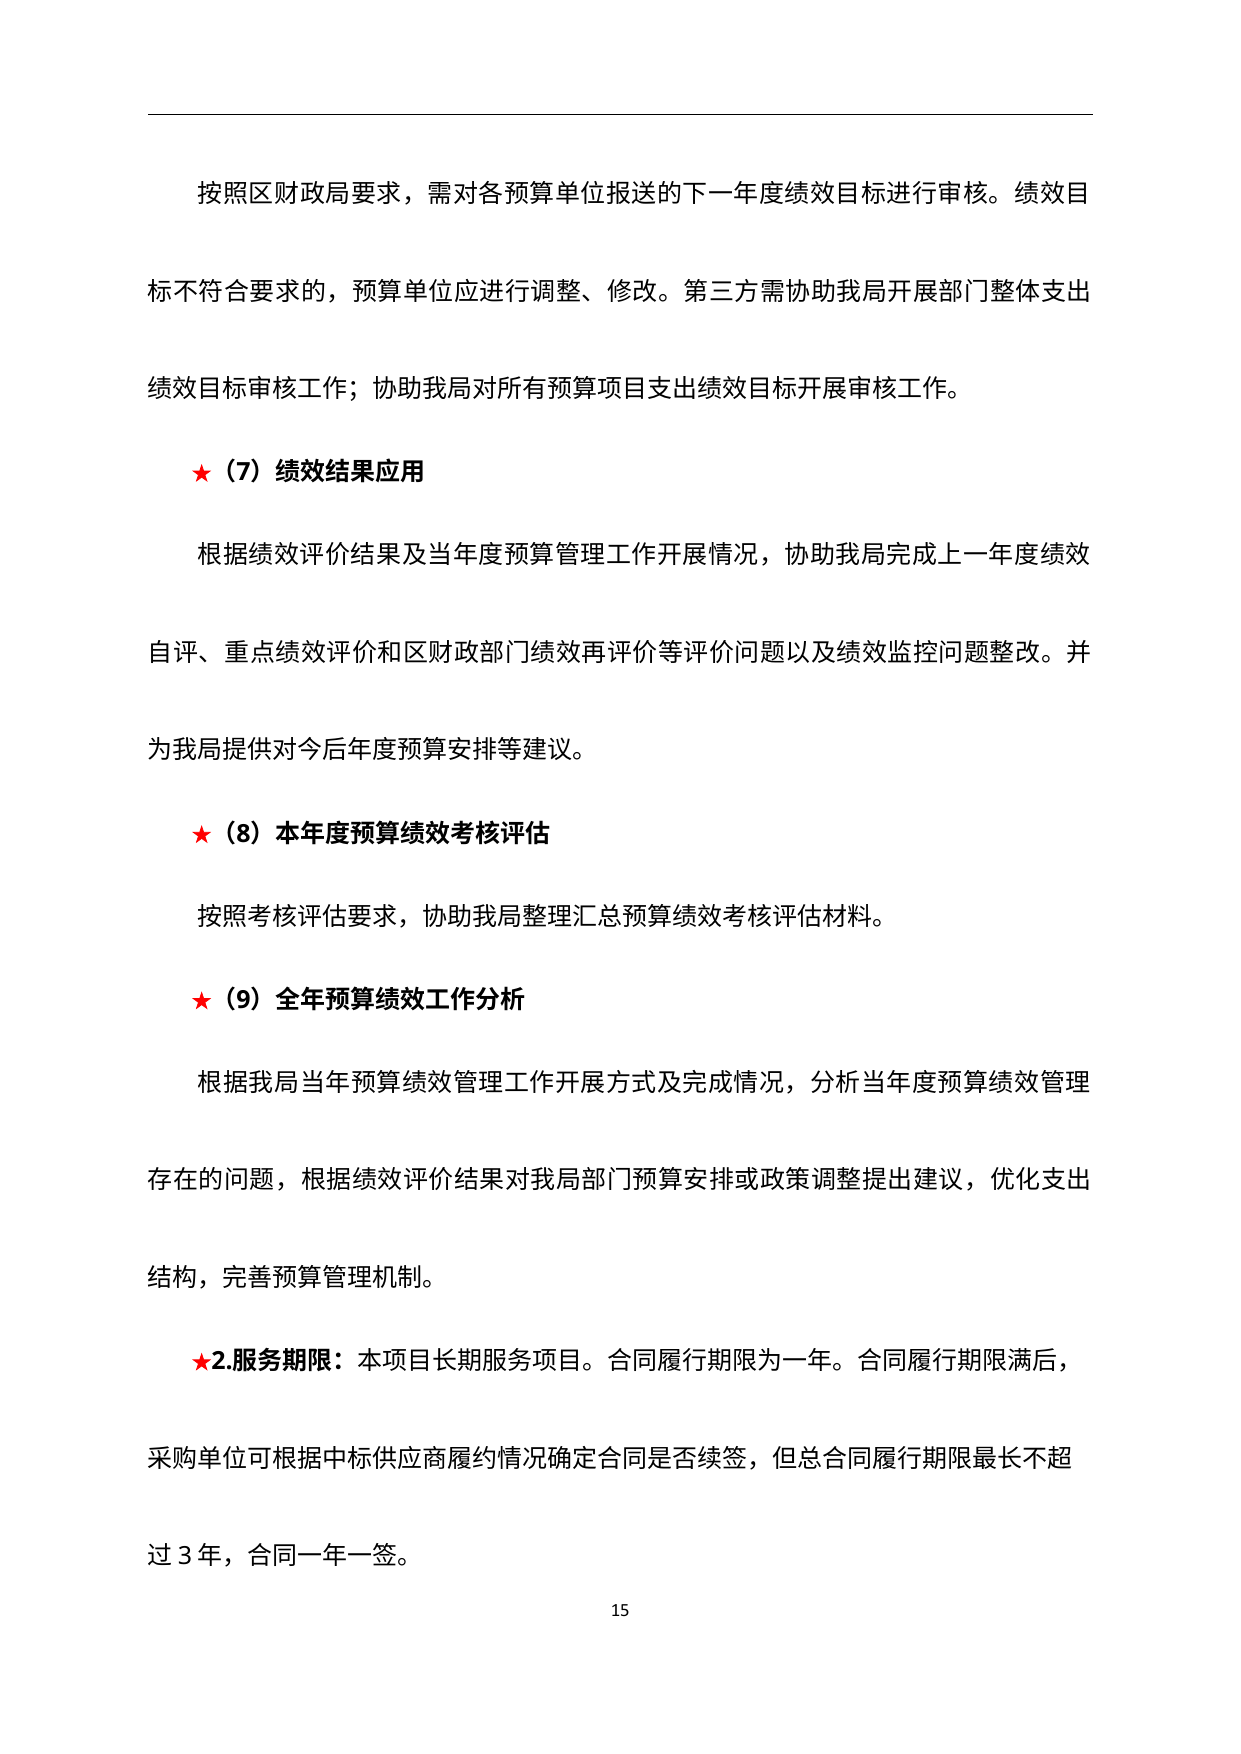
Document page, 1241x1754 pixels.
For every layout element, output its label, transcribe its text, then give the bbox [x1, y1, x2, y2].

list 根据我局当年预算绩效管理工作开展方式及完成情况，分析当年度预算绩效管理存在的问题，根据绩效评价结果对我局部门预算安排或政策调整提出建议，优化支出结构，完善预算管理机制。 [148, 1048, 1093, 1308]
list 按照考核评估要求，协助我局整理汇总预算绩效考核评估材料。 [148, 882, 1093, 947]
list ★2.服务期限：本项目长期服务项目。合同履行期限为一年。合同履行期限满后，采购单位可根据中标供应商履约情况确定合同是否续签，但总合同履行期限最长不超过3年，合同一年一签。 [148, 1326, 1093, 1586]
text ★（7）绩效结果应用 [148, 437, 1093, 502]
text ★（9）全年预算绩效工作分析 [148, 965, 1093, 1030]
text ★（8）本年度预算绩效考核评估 [148, 799, 1093, 864]
list 按照区财政局要求，需对各预算单位报送的下一年度绩效目标进行审核。绩效目标不符合要求的，预算单位应进行调整、修改。第三方需协助我局开展部门整体支出绩效目标审核工作；协助我局对所有预算项目支出绩效目标开展审核工作。 [148, 159, 1093, 419]
list 根据绩效评价结果及当年度预算管理工作开展情况，协助我局完成上一年度绩效自评、重点绩效评价和区财政部门绩效再评价等评价问题以及绩效监控问题整改。并为我局提供对今后年度预算安排等建议。 [148, 521, 1093, 781]
